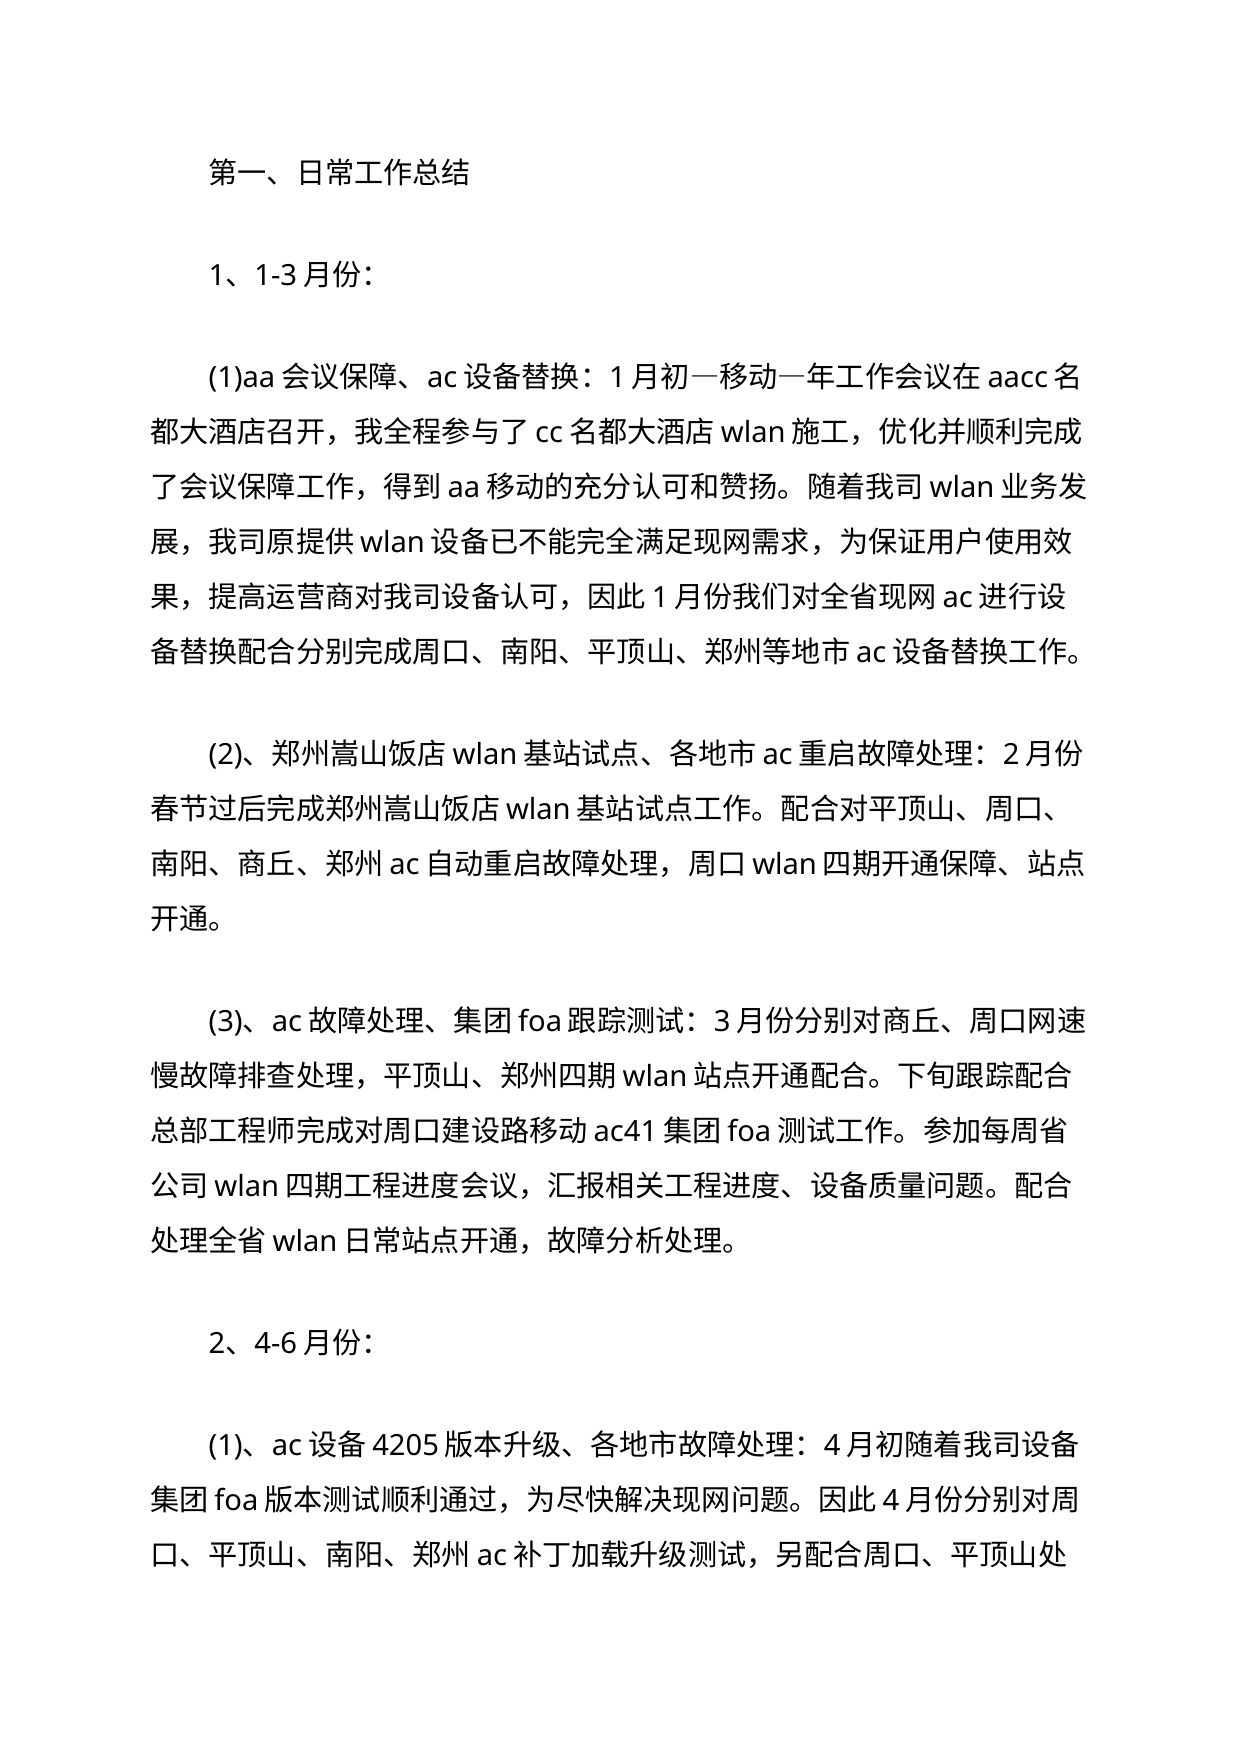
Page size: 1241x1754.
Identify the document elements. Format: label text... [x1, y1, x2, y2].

text (2)、郑州嵩山饭店wlan基站试点、各地市ac重启故障处理：2月份春节过后完成郑州嵩山饭店wlan基站试点工作。配合对平顶山、周口、南阳、商丘、郑州ac自动重启故障处理，周口wlan四期开通保障、站点开通。 [150, 731, 1090, 938]
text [150, 1421, 1090, 1574]
text 1、1-3月份： [150, 252, 1090, 294]
text (3)、ac故障处理、集团foa跟踪测试：3月份分别对商丘、周口网速慢故障排查处理，平顶山、郑州四期wlan站点开通配合。下旬跟踪配合总部工程师完成对周口建设路移动ac41集团foa测试工作。参加每周省公司wlan四期工程进度会议，汇报相关工程进度、设备质量问题。配合处理全省wlan日常站点开通，故障分析处理。 [150, 997, 1090, 1260]
text 2、4-6月份： [150, 1319, 1090, 1362]
text (1)aa会议保障、ac设备替换：1月初—移动—年工作会议在aacc名都大酒店召开，我全程参与了cc名都大酒店wlan施工，优化并顺利完成了会议保障工作，得到aa移动的充分认可和赞扬。随着我司wlan业务发展，我司原提供wlan设备已不能完全满足现网需求，为保证用户使用效果，提高运营商对我司设备认可，因此1月份我们对全省现网ac进行设备替换配合分别完成周口、南阳、平顶山、郑州等地市ac设备替换工作。 [150, 354, 1090, 671]
text 第一、日常工作总结 [150, 150, 1090, 192]
